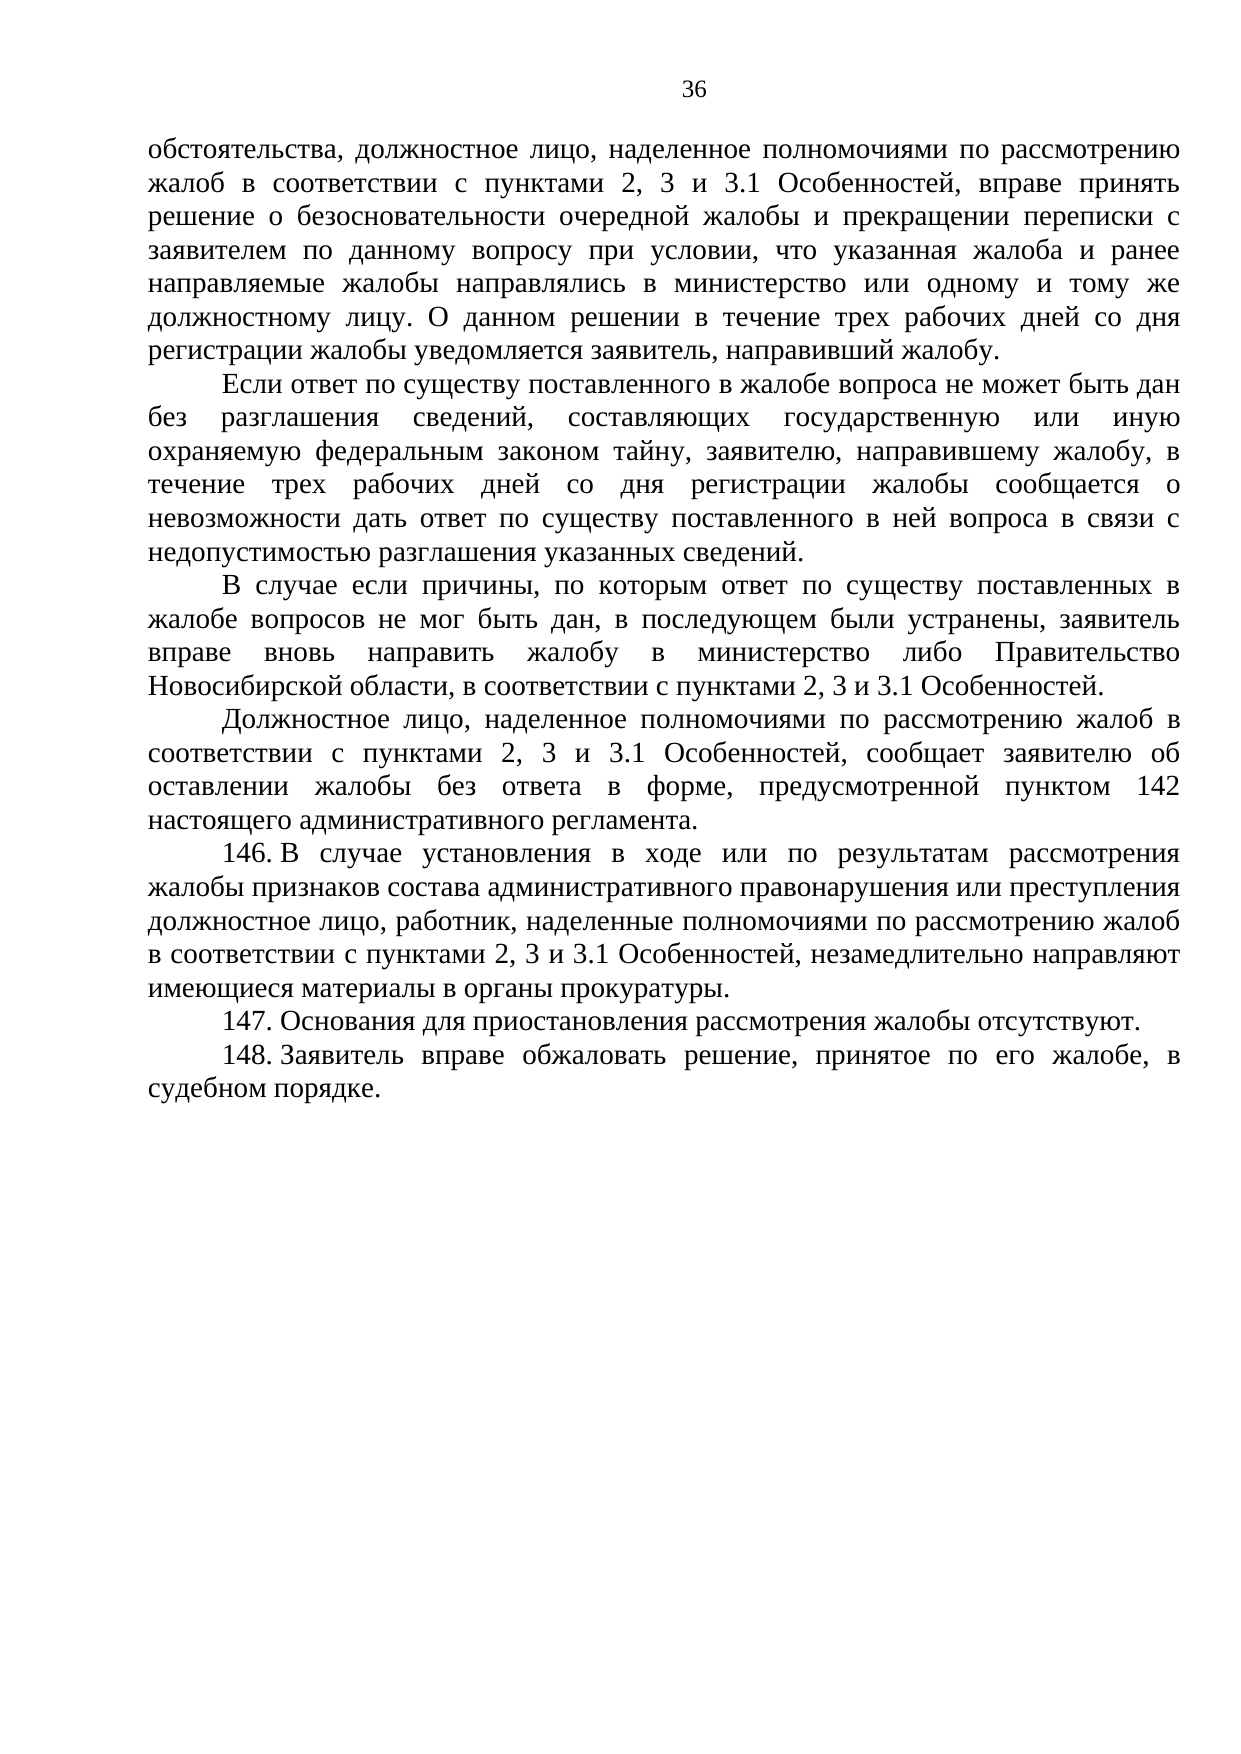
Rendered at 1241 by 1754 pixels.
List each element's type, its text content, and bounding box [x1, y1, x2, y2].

text 148. Заявитель вправе обжаловать решение, принятое по его жалобе, в судебном порядке. [148, 1037, 1181, 1104]
text 146. В случае установления в ходе или по результатам рассмотрения жалобы признаков состава административного правонарушения или преступления должностное лицо, работник, наделенные полномочиями по рассмотрению жалоб в соответствии с пунктами 2, 3 и 3.1 Особенностей, незамедлительно направляют имеющиеся материалы в органы прокуратуры. [148, 836, 1181, 1003]
text 147. Основания для приостановления рассмотрения жалобы отсутствуют. [148, 1003, 1181, 1037]
text В случае если причины, по которым ответ по существу поставленных в жалобе вопросов не мог быть дан, в последующем были устранены, заявитель вправе вновь направить жалобу в министерство либо Правительство Новосибирской области, в соответствии с пунктами 2, 3 и 3.1 Особенностей. [148, 567, 1181, 701]
text Должностное лицо, наделенное полномочиями по рассмотрению жалоб в соответствии с пунктами 2, 3 и 3.1 Особенностей, сообщает заявителю об оставлении жалобы без ответа в форме, предусмотренной пунктом 142 настоящего административного регламента. [148, 701, 1181, 836]
text Если ответ по существу поставленного в жалобе вопроса не может быть дан без разглашения сведений, составляющих государственную или иную охраняемую федеральным законом тайну, заявителю, направившему жалобу, в течение трех рабочих дней со дня регистрации жалобы сообщается о невозможности дать ответ по существу поставленного в ней вопроса в связи с недопустимостью разглашения указанных сведений. [148, 366, 1181, 567]
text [148, 131, 1181, 366]
